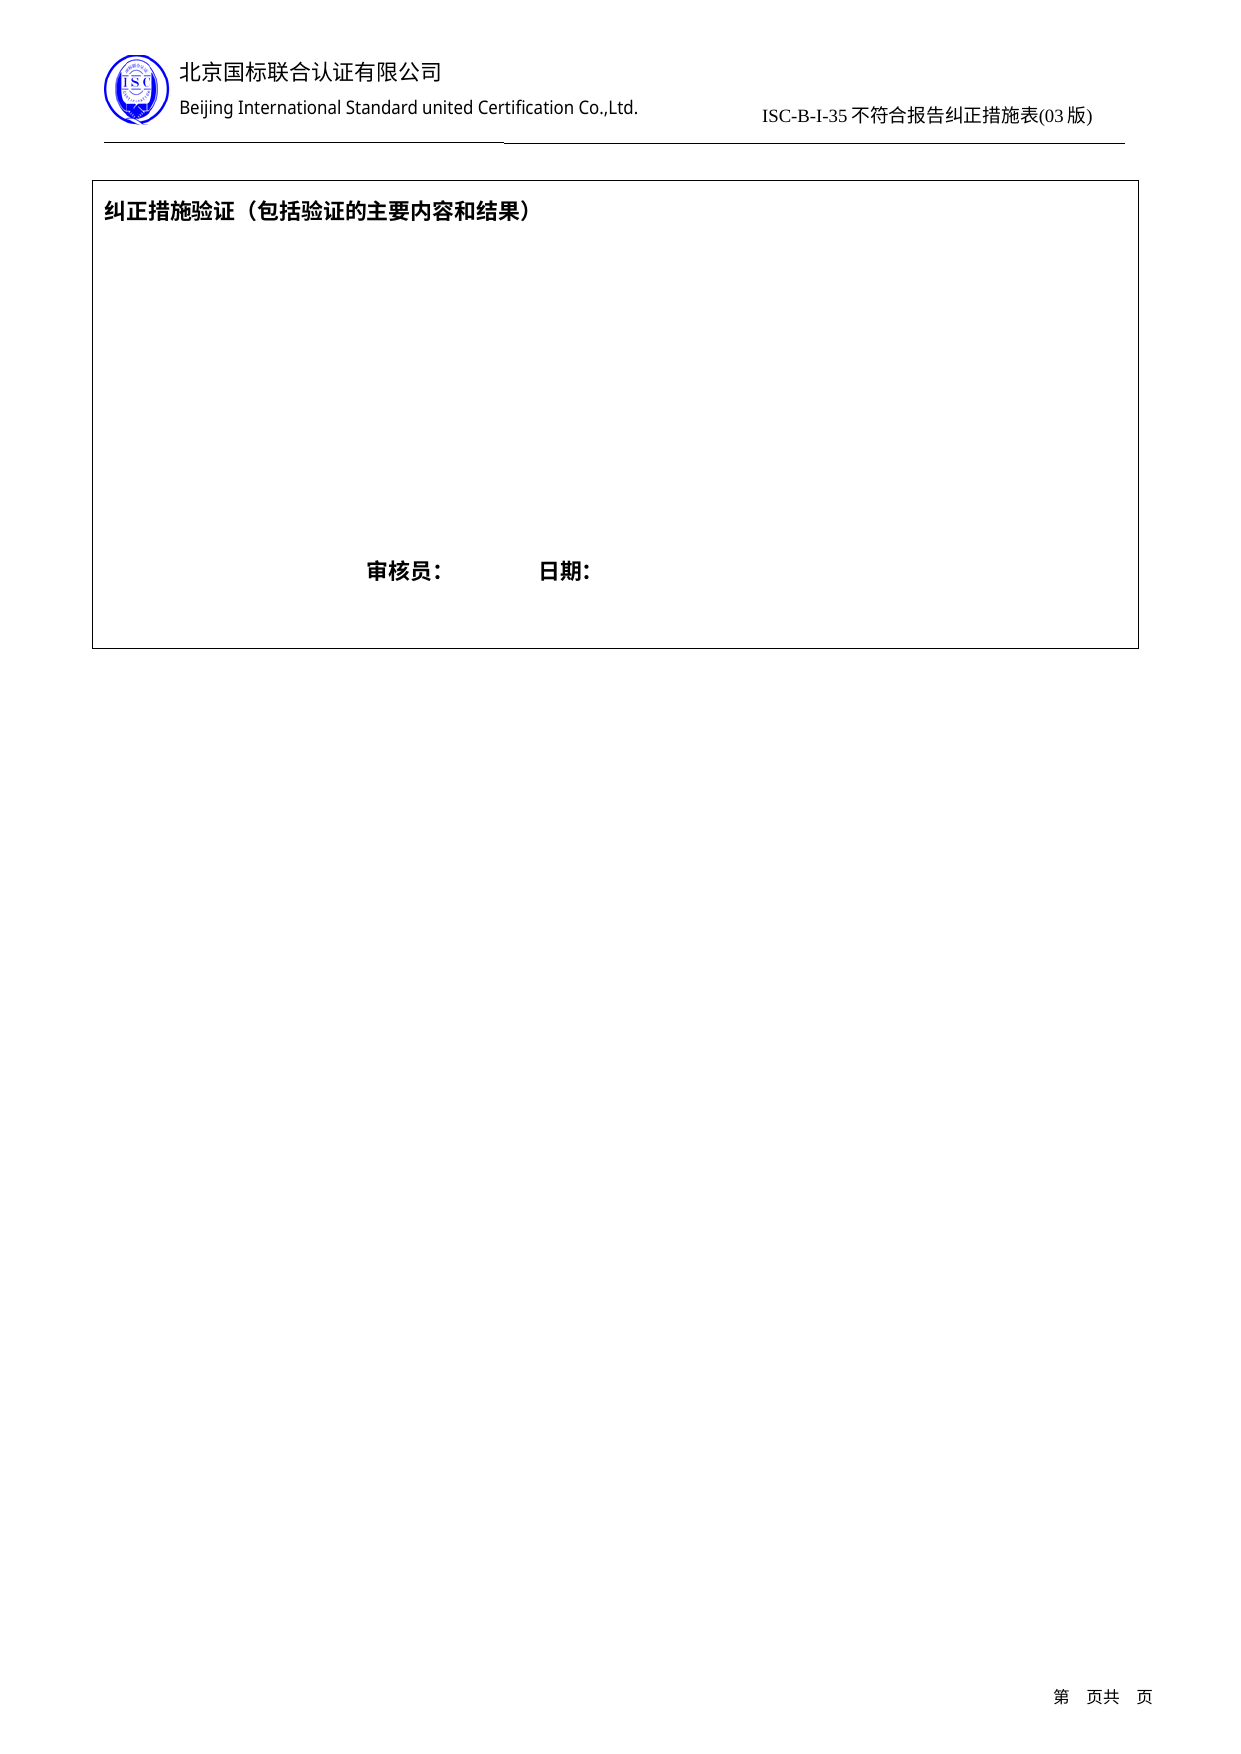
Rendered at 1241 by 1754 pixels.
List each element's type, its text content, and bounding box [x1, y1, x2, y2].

picture [104, 55, 172, 124]
table_cell 纠正措施验证（包括验证的主要内容和结果） 审核员： 日期： [93, 181, 1138, 648]
